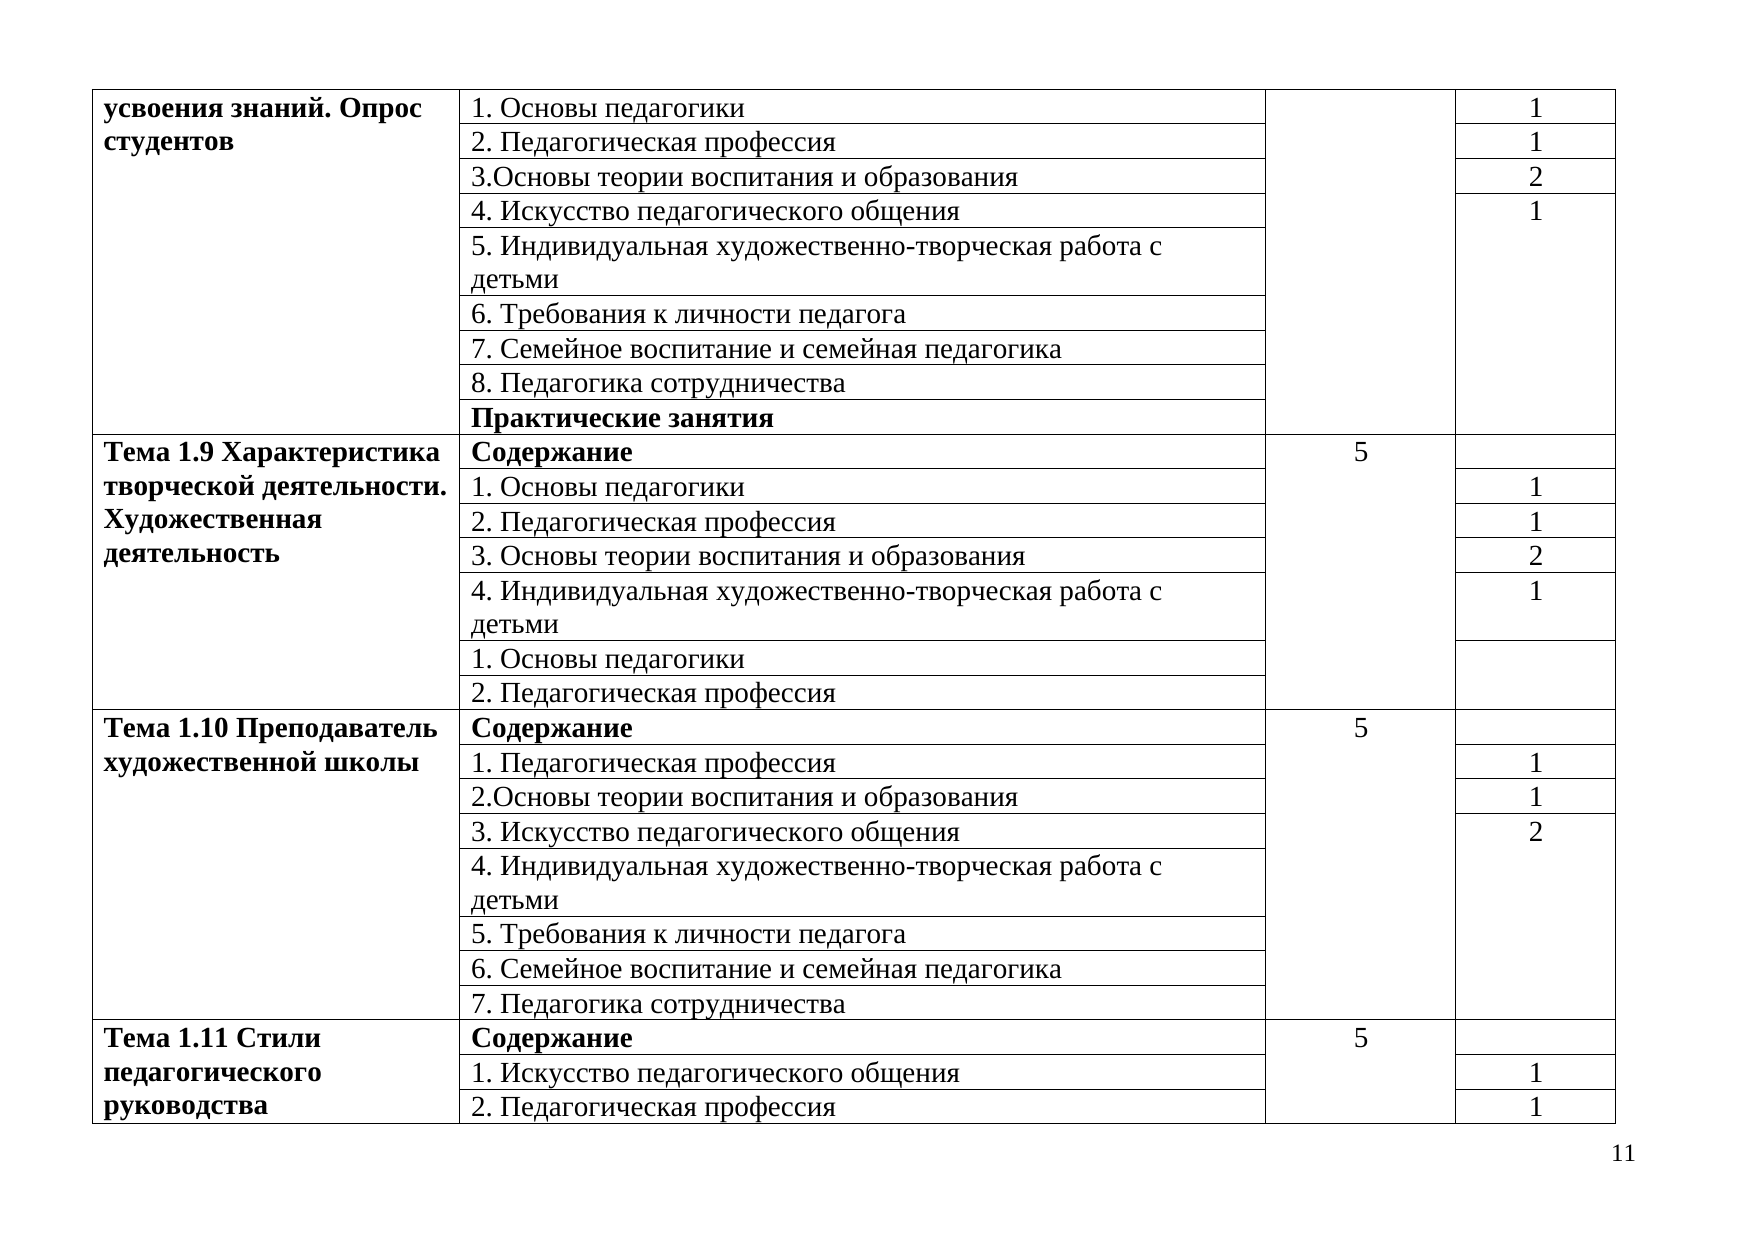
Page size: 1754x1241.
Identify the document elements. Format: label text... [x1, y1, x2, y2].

table_cell 3. Основы теории воспитания и образования [460, 538, 1265, 572]
table_cell 1. Основы педагогики [460, 469, 1265, 503]
table_cell 5. Требования к личности педагога [460, 917, 1265, 950]
table_cell 1. Педагогическая профессия [460, 745, 1265, 778]
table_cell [460, 159, 1265, 192]
table_cell [1456, 435, 1615, 468]
table_cell 2. Педагогическая профессия [460, 504, 1265, 537]
table_cell 1 [1456, 194, 1615, 433]
table_cell 2 [1456, 814, 1615, 1019]
table_cell 7. Семейное воспитание и семейная педагогика [460, 331, 1265, 364]
table_cell 1 [1456, 504, 1615, 537]
table_cell 6. Требования к личности педагога [460, 296, 1265, 330]
table_cell 2.Основы теории воспитания и образования [460, 779, 1265, 813]
table_cell 1 [1456, 573, 1615, 640]
table_cell 1 [1456, 745, 1615, 778]
table_cell Тема 1.10 Преподаватель художественной школы [93, 710, 459, 1019]
table_cell 4. Искусство педагогического общения [460, 194, 1265, 227]
table_cell 5 [1266, 1020, 1455, 1123]
table_cell 2. Педагогическая профессия [460, 1090, 1265, 1123]
table_cell 1 [1456, 779, 1615, 813]
table_cell 7. Педагогика сотрудничества [460, 986, 1265, 1019]
table_cell Содержание [460, 1020, 1265, 1054]
table_cell 5 [1266, 435, 1455, 709]
table_cell 1 [1456, 1090, 1615, 1123]
table_cell 1. Искусство педагогического общения [460, 1055, 1265, 1088]
table_cell 1. Основы педагогики [460, 90, 1265, 123]
table_cell 3. Искусство педагогического общения [460, 814, 1265, 847]
table_cell 1. Основы педагогики [460, 641, 1265, 674]
table_cell 2 [1456, 159, 1615, 192]
table_cell 5 [1266, 710, 1455, 1019]
table_cell 1 [1456, 124, 1615, 158]
table_cell [1456, 710, 1615, 744]
table_cell 1 [1456, 1055, 1615, 1088]
table_cell 2 [1456, 538, 1615, 572]
table_cell 2. Педагогическая профессия [460, 124, 1265, 158]
table_cell Тема 1.11 Стили педагогического руководства коллективом [93, 1020, 459, 1123]
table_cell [93, 90, 459, 433]
table_cell 6. Семейное воспитание и семейная педагогика [460, 951, 1265, 985]
table_cell 4. Индивидуальная художественно-творческая работа с детьми [460, 573, 1265, 640]
table_cell 1 [1456, 90, 1615, 123]
table_cell Содержание [460, 710, 1265, 744]
table_cell 2. Педагогическая профессия [460, 676, 1265, 709]
table_cell 5. Индивидуальная художественно-творческая работа с детьми [460, 228, 1265, 295]
table_cell 5 [1266, 90, 1455, 433]
table_cell [1456, 641, 1615, 709]
table_cell 8. Педагогика сотрудничества [460, 365, 1265, 399]
table_cell 1 [1456, 469, 1615, 503]
table_cell Тема 1.9 Характеристика творческой деятельности. Художественная деятельность [93, 435, 459, 709]
table_cell Практические занятия [460, 400, 1265, 433]
table_cell 4. Индивидуальная художественно-творческая работа с детьми [460, 849, 1265, 916]
table_cell Содержание [460, 435, 1265, 468]
table_cell [1456, 1020, 1615, 1054]
